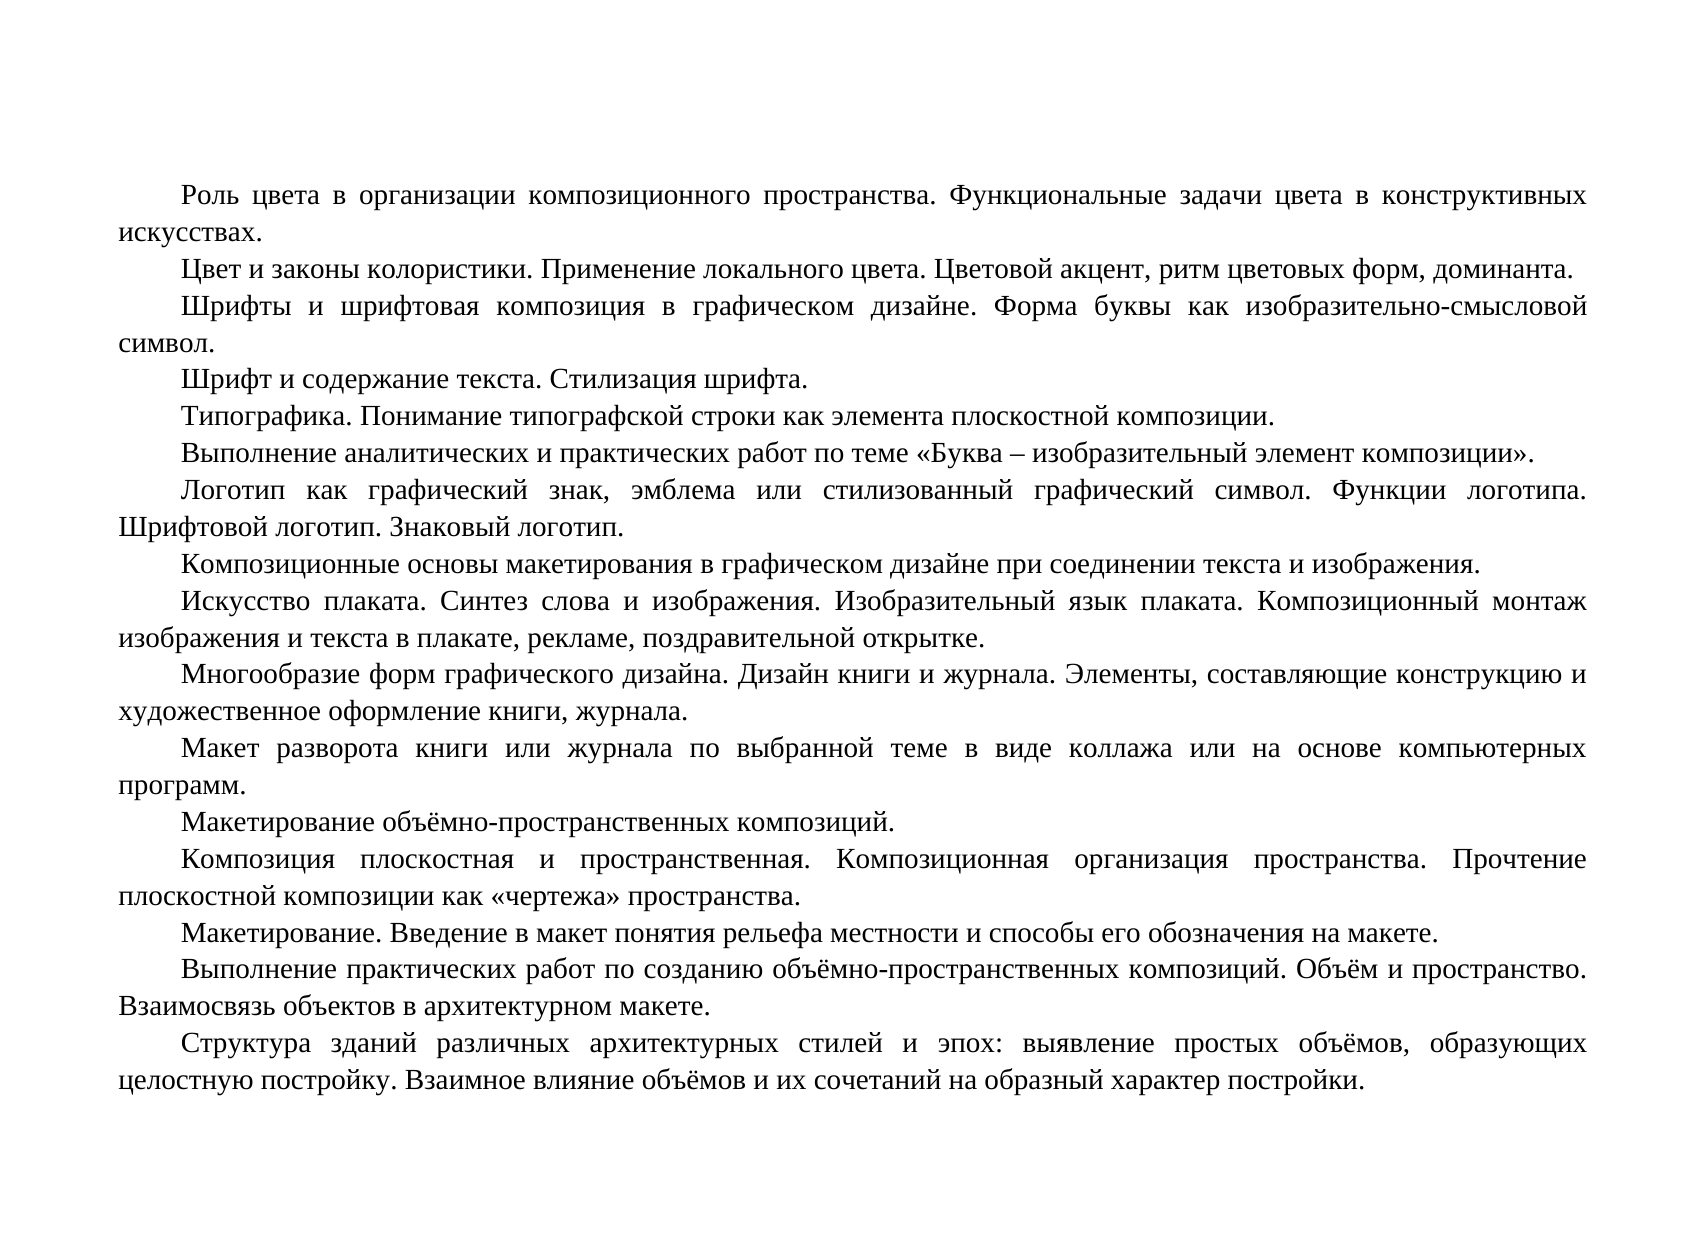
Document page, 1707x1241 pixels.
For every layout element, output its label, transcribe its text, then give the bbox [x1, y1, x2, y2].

text Логотип как графический знак, эмблема или стилизованный графический символ. Функции логотипа. Шрифтовой логотип. Знаковый логотип. [118, 472, 1588, 543]
text Выполнение практических работ по созданию объёмно-пространственных композиций. Объём и пространство. Взаимосвязь объектов в архитектурном макете. [118, 952, 1588, 1022]
text Макетирование. Введение в макет понятия рельефа местности и способы его обозначения на макете. [118, 915, 1588, 948]
text Выполнение аналитических и практических работ по теме «Буква – изобразительный элемент композиции». [118, 435, 1588, 469]
text Композиционные основы макетирования в графическом дизайне при соединении текста и изображения. [118, 546, 1588, 579]
text Искусство плаката. Синтез слова и изображения. Изобразительный язык плаката. Композиционный монтаж изображения и текста в плакате, рекламе, поздравительной открытке. [118, 583, 1588, 653]
text Макет разворота книги или журнала по выбранной теме в виде коллажа или на основе компьютерных программ. [118, 730, 1588, 801]
text Композиция плоскостная и пространственная. Композиционная организация пространства. Прочтение плоскостной композиции как «чертежа» пространства. [118, 841, 1588, 911]
text Типографика. Понимание типографской строки как элемента плоскостной композиции. [118, 398, 1588, 432]
text Многообразие форм графического дизайна. Дизайн книги и журнала. Элементы, составляющие конструкцию и художественное оформление книги, журнала. [118, 657, 1588, 727]
text Роль цвета в организации композиционного пространства. Функциональные задачи цвета в конструктивных искусствах. [118, 177, 1588, 248]
text Шрифты и шрифтовая композиция в графическом дизайне. Форма буквы как изобразительно-смысловой символ. [118, 288, 1588, 358]
text Шрифт и содержание текста. Стилизация шрифта. [118, 362, 1588, 395]
text Цвет и законы колористики. Применение локального цвета. Цветовой акцент, ритм цветовых форм, доминанта. [118, 251, 1588, 284]
text Макетирование объёмно-пространственных композиций. [118, 804, 1588, 838]
text Структура зданий различных архитектурных стилей и эпох: выявление простых объёмов, образующих целостную постройку. Взаимное влияние объёмов и их сочетаний на образный характер постройки. [118, 1025, 1588, 1096]
